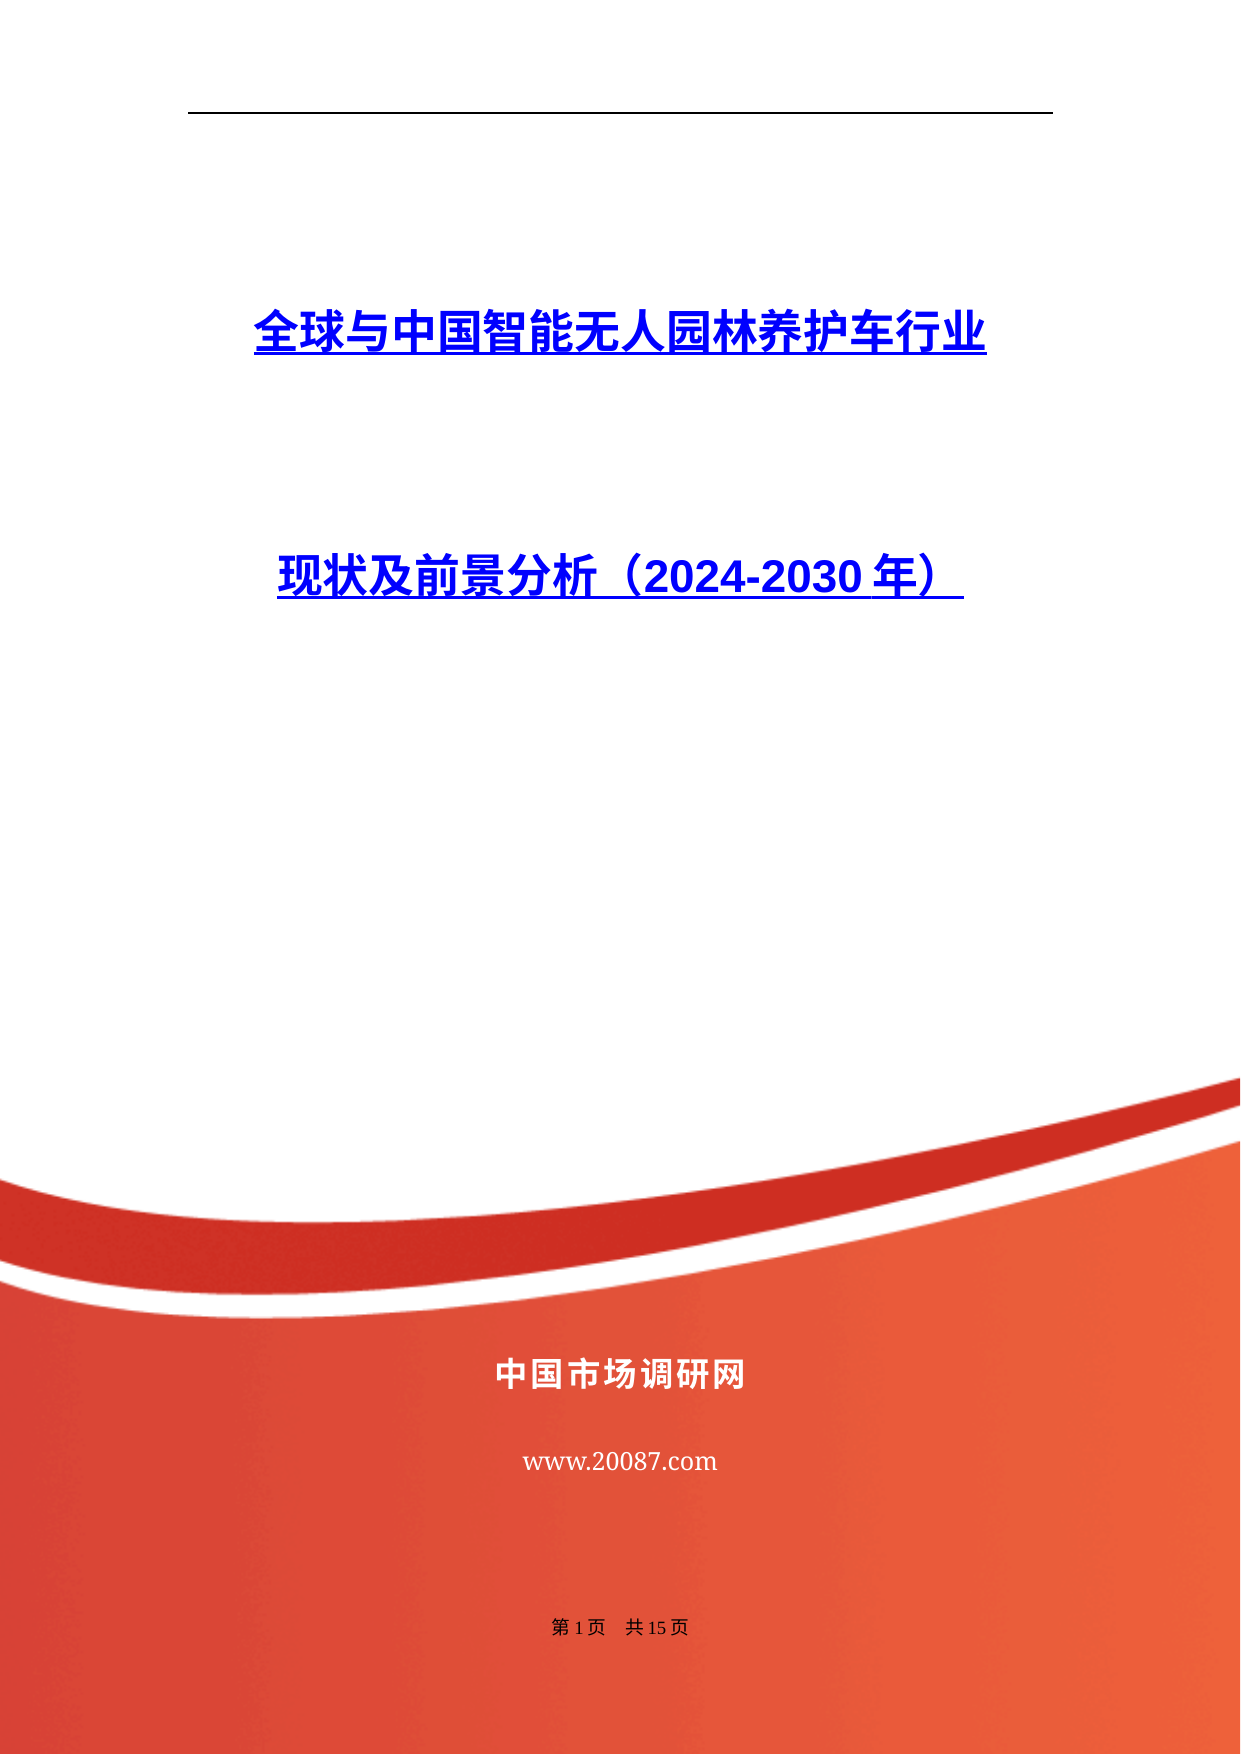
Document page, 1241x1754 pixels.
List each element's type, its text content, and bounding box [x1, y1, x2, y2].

picture [0, 1006, 1241, 1754]
table_header 全球与中国智能无人园林养护车行业现状及前景分析（2024-2030年） [188, 207, 1053, 773]
text www.20087.com [187, 1428, 1053, 1493]
subtitle 中国市场调研网 [187, 1339, 1053, 1404]
